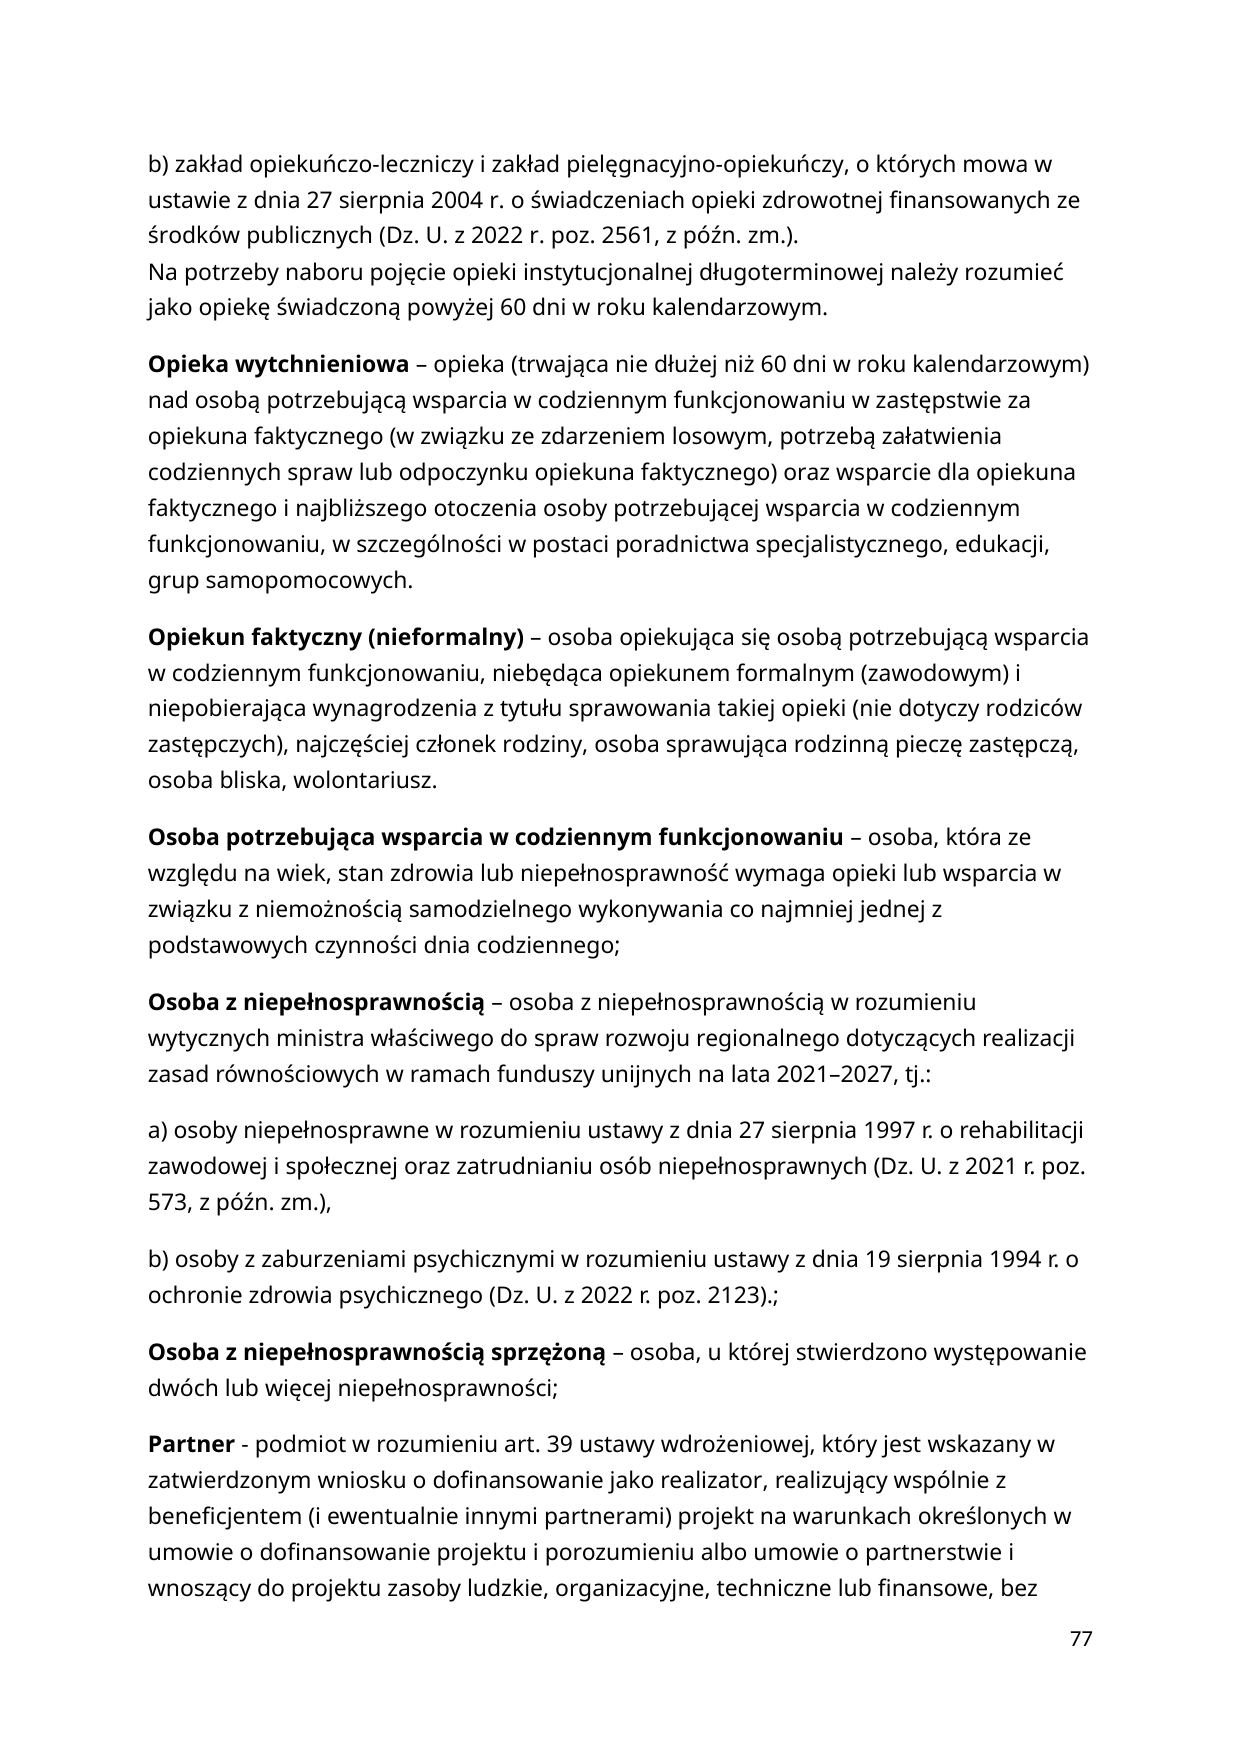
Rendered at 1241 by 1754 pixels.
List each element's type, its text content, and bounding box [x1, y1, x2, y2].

text Osoba z niepełnosprawnością – osoba z niepełnosprawnością w rozumieniu wytycznych ministra właściwego do spraw rozwoju regionalnego dotyczących realizacji zasad równościowych w ramach funduszy unijnych na lata 2021–2027, tj.: [148, 986, 1093, 1089]
text b) osoby z zaburzeniami psychicznymi w rozumieniu ustawy z dnia 19 sierpnia 1994 r. o ochronie zdrowia psychicznego (Dz. U. z 2022 r. poz. 2123).; [148, 1243, 1093, 1310]
text a) osoby niepełnosprawne w rozumieniu ustawy z dnia 27 sierpnia 1997 r. o rehabilitacji zawodowej i społecznej oraz zatrudnianiu osób niepełnosprawnych (Dz. U. z 2021 r. poz. 573, z późn. zm.), [148, 1114, 1093, 1217]
text Opieka wytchnieniowa – opieka (trwająca nie dłużej niż 60 dni w roku kalendarzowym) nad osobą potrzebującą wsparcia w codziennym funkcjonowaniu w zastępstwie za opiekuna faktycznego (w związku ze zdarzeniem losowym, potrzebą załatwienia codziennych spraw lub odpoczynku opiekuna faktycznego) oraz wsparcie dla opiekuna faktycznego i najbliższego otoczenia osoby potrzebującej wsparcia w codziennym funkcjonowaniu, w szczególności w postaci poradnictwa specjalistycznego, edukacji, grup samopomocowych. [148, 348, 1093, 595]
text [148, 1428, 1093, 1603]
text Osoba z niepełnosprawnością sprzężoną – osoba, u której stwierdzono występowanie dwóch lub więcej niepełnosprawności; [148, 1336, 1093, 1403]
text Opiekun faktyczny (nieformalny) – osoba opiekująca się osobą potrzebującą wsparcia w codziennym funkcjonowaniu, niebędąca opiekunem formalnym (zawodowym) i niepobierająca wynagrodzenia z tytułu sprawowania takiej opieki (nie dotyczy rodziców zastępczych), najczęściej członek rodziny, osoba sprawująca rodzinną pieczę zastępczą, osoba bliska, wolontariusz. [148, 621, 1093, 796]
text b) zakład opiekuńczo-leczniczy i zakład pielęgnacyjno-opiekuńczy, o których mowa w ustawie z dnia 27 sierpnia 2004 r. o świadczeniach opieki zdrowotnej finansowanych ze środków publicznych (Dz. U. z 2022 r. poz. 2561, z późn. zm.). [148, 148, 1093, 251]
text Osoba potrzebująca wsparcia w codziennym funkcjonowaniu – osoba, która ze względu na wiek, stan zdrowia lub niepełnosprawność wymaga opieki lub wsparcia w związku z niemożnością samodzielnego wykonywania co najmniej jednej z podstawowych czynności dnia codziennego; [148, 821, 1093, 960]
text Na potrzeby naboru pojęcie opieki instytucjonalnej długoterminowej należy rozumieć jako opiekę świadczoną powyżej 60 dni w roku kalendarzowym. [148, 255, 1093, 323]
